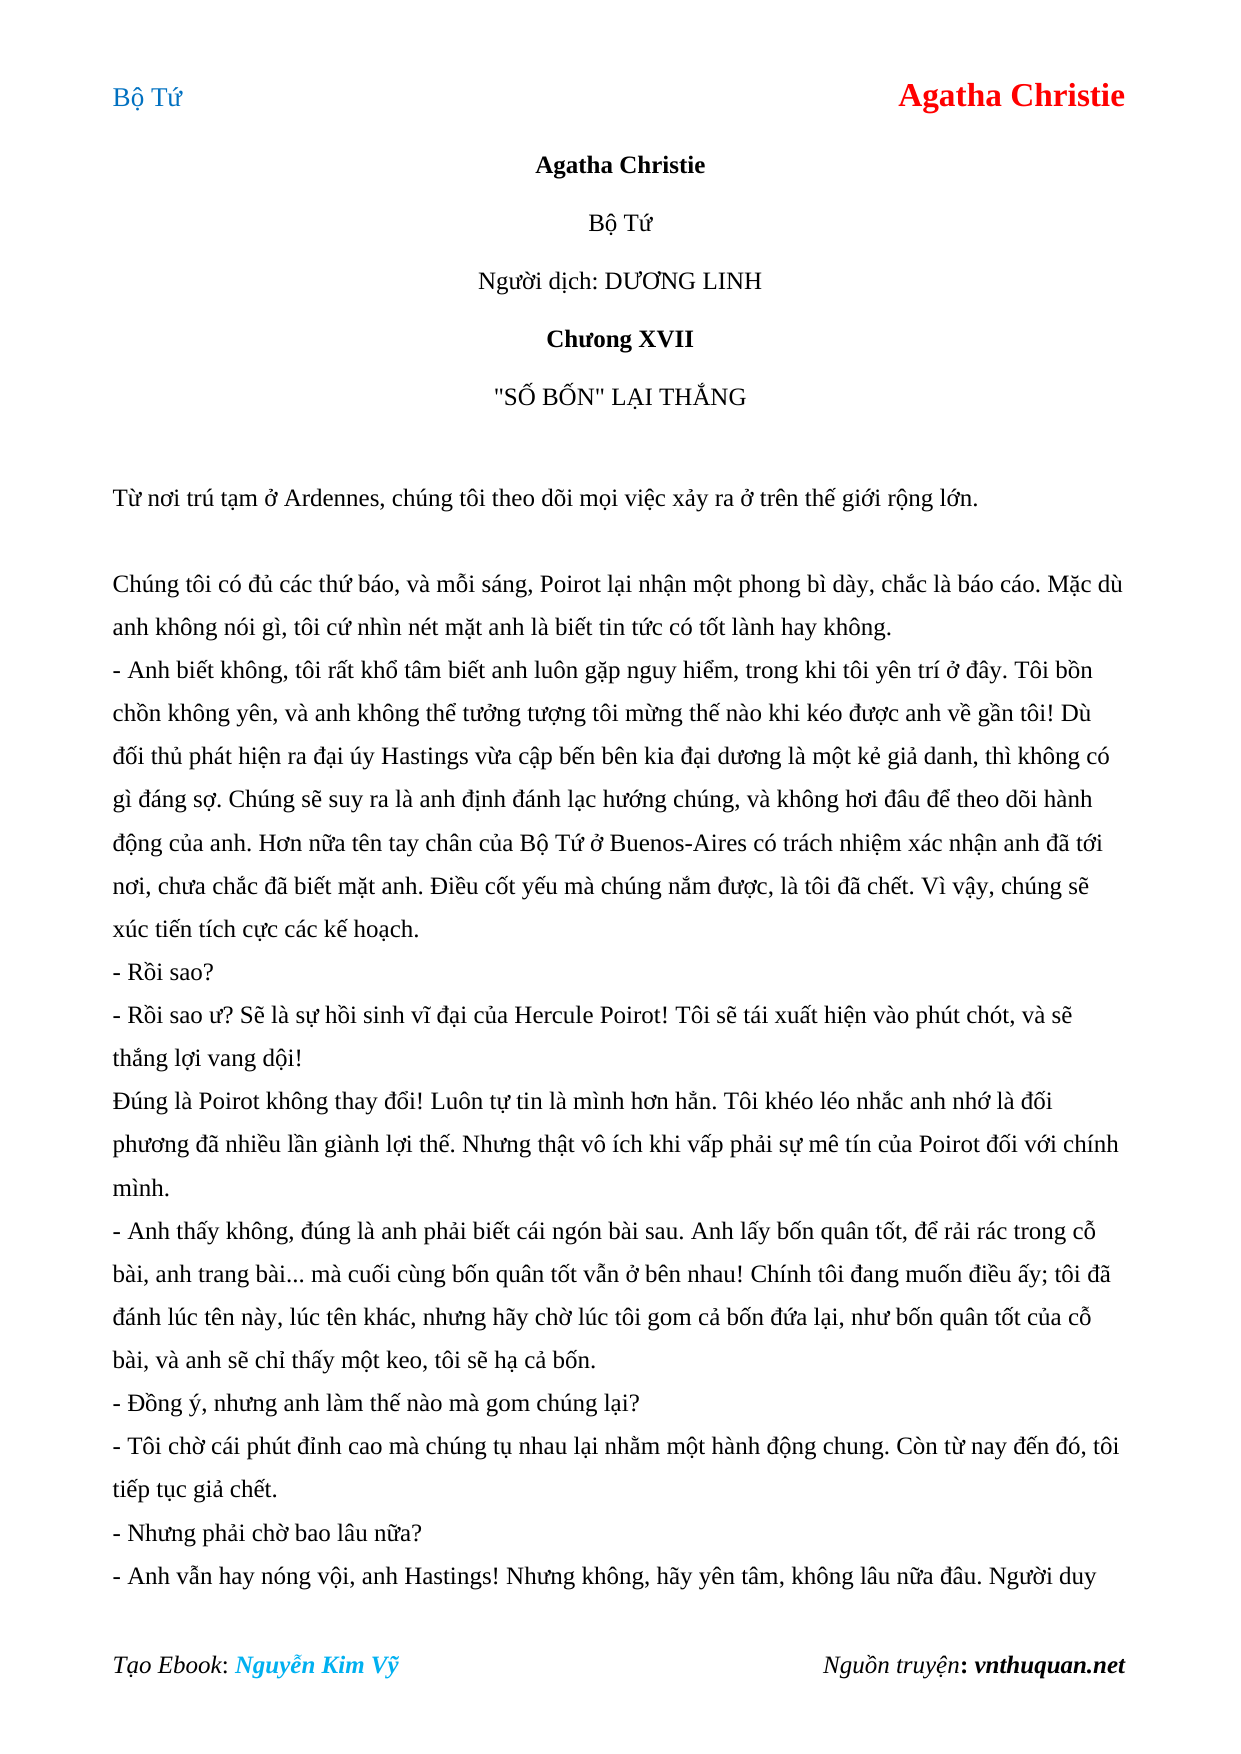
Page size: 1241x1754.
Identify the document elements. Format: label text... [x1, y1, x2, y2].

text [112, 439, 1128, 1589]
text Chưong XVII [112, 324, 1128, 352]
text Agatha Christie [112, 150, 1128, 179]
text Bộ Tứ [112, 208, 1128, 237]
text Người dịch: DƯƠNG LINH [112, 266, 1128, 294]
text "SỐ BỐN" LẠI THẮNG [112, 382, 1128, 410]
